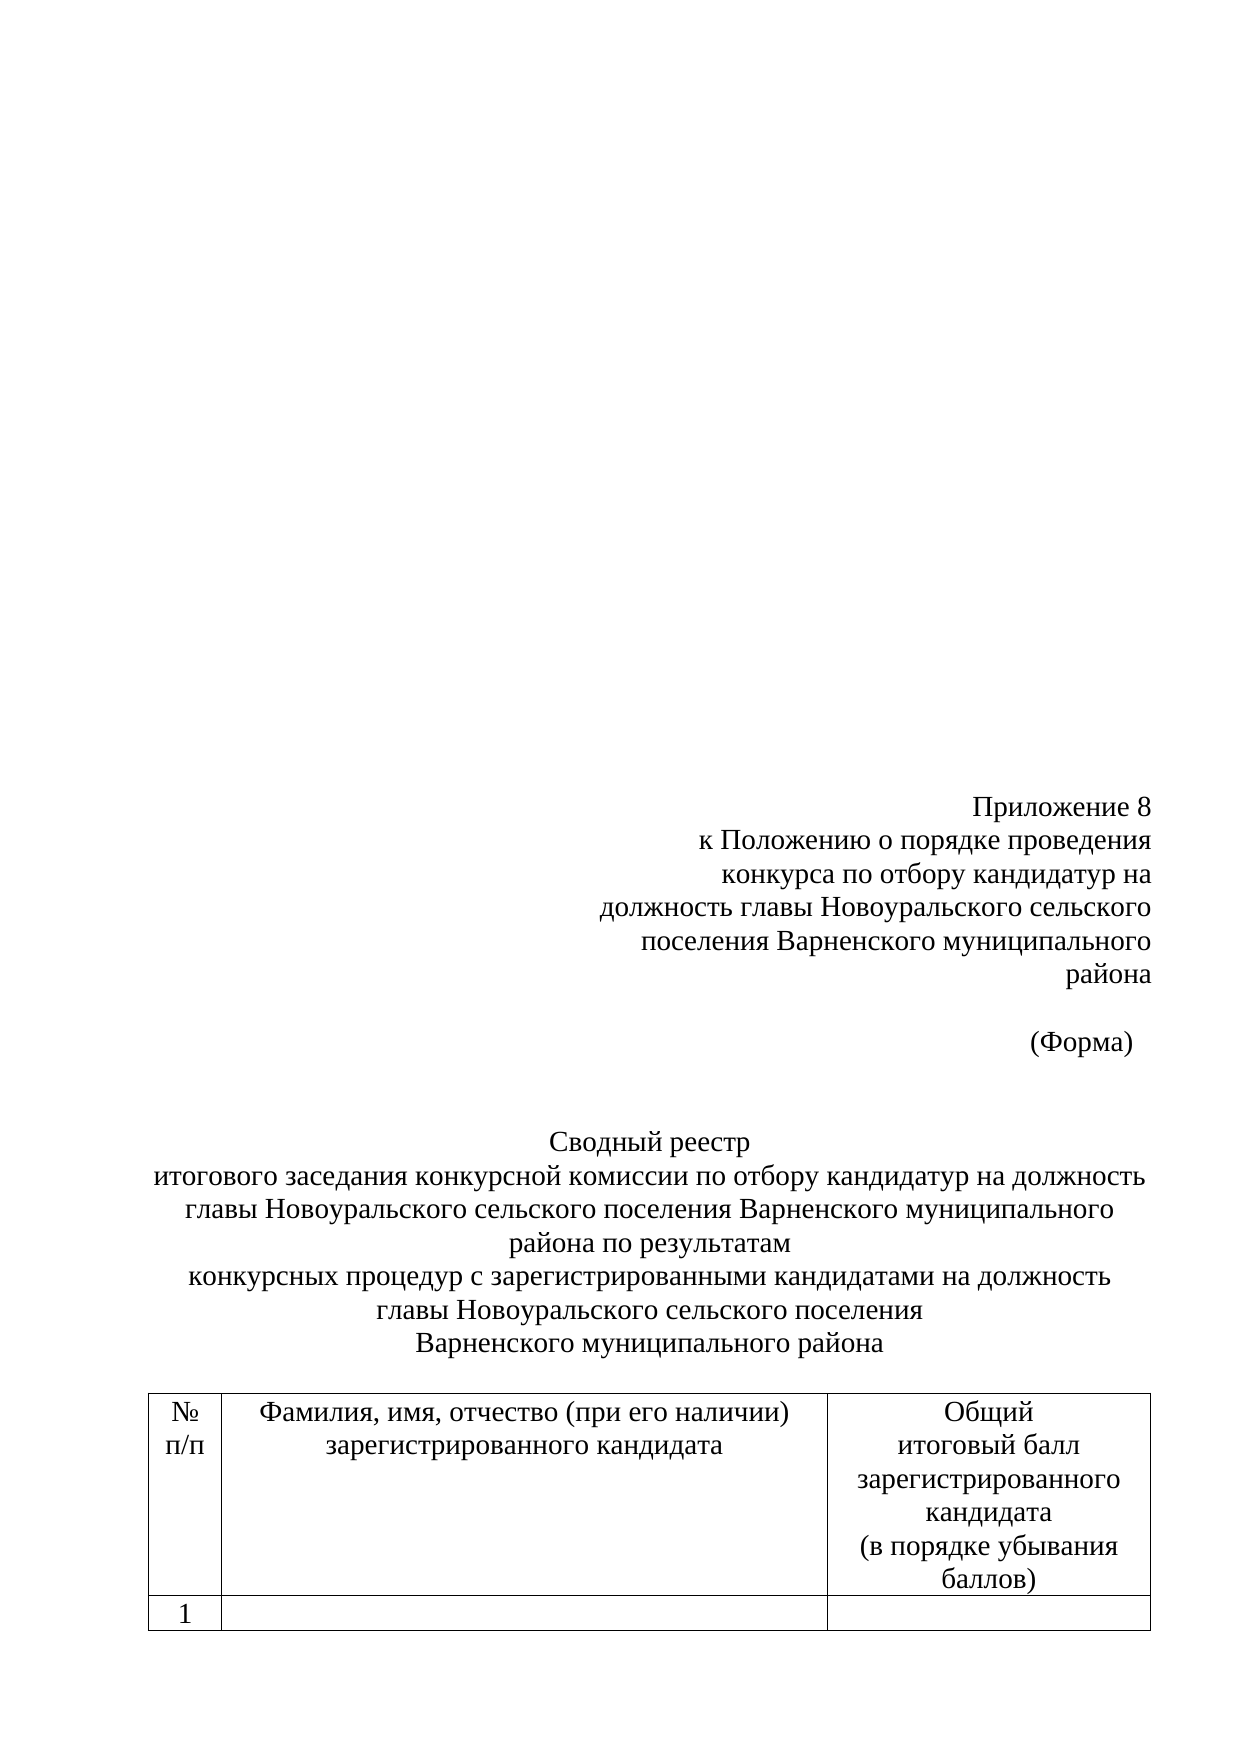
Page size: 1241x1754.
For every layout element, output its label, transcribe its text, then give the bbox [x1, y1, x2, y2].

table_cell [222, 1596, 827, 1629]
text (Форма) [148, 1024, 1152, 1057]
text конкурса по отбору кандидатур на [561, 856, 1152, 889]
text главы Новоуральского сельского поселения Варненского муниципального района по результатам [148, 1191, 1152, 1258]
table_header Фамилия, имя, отчество (при его наличии) зарегистрированного кандидата [222, 1394, 827, 1595]
table_header № п/п [149, 1394, 221, 1595]
table_cell 1 [149, 1596, 221, 1629]
text конкурсных процедур с зарегистрированными кандидатами на должность [148, 1258, 1152, 1292]
table_header Общий итоговый балл зарегистрированного кандидата (в порядке убывания баллов) [828, 1394, 1150, 1595]
text Сводный реестр [148, 1124, 1152, 1158]
text итогового заседания конкурсной комиссии по отбору кандидатур на должность [148, 1158, 1152, 1191]
text Приложение 8 [561, 789, 1152, 822]
text главы Новоуральского сельского поселения [148, 1292, 1152, 1326]
text Варненского муниципального района [148, 1326, 1152, 1359]
text к Положению о порядке проведения [561, 822, 1152, 856]
table_cell [828, 1596, 1150, 1629]
text должность главы Новоуральского сельского поселения Варненского муниципального района [561, 889, 1152, 990]
